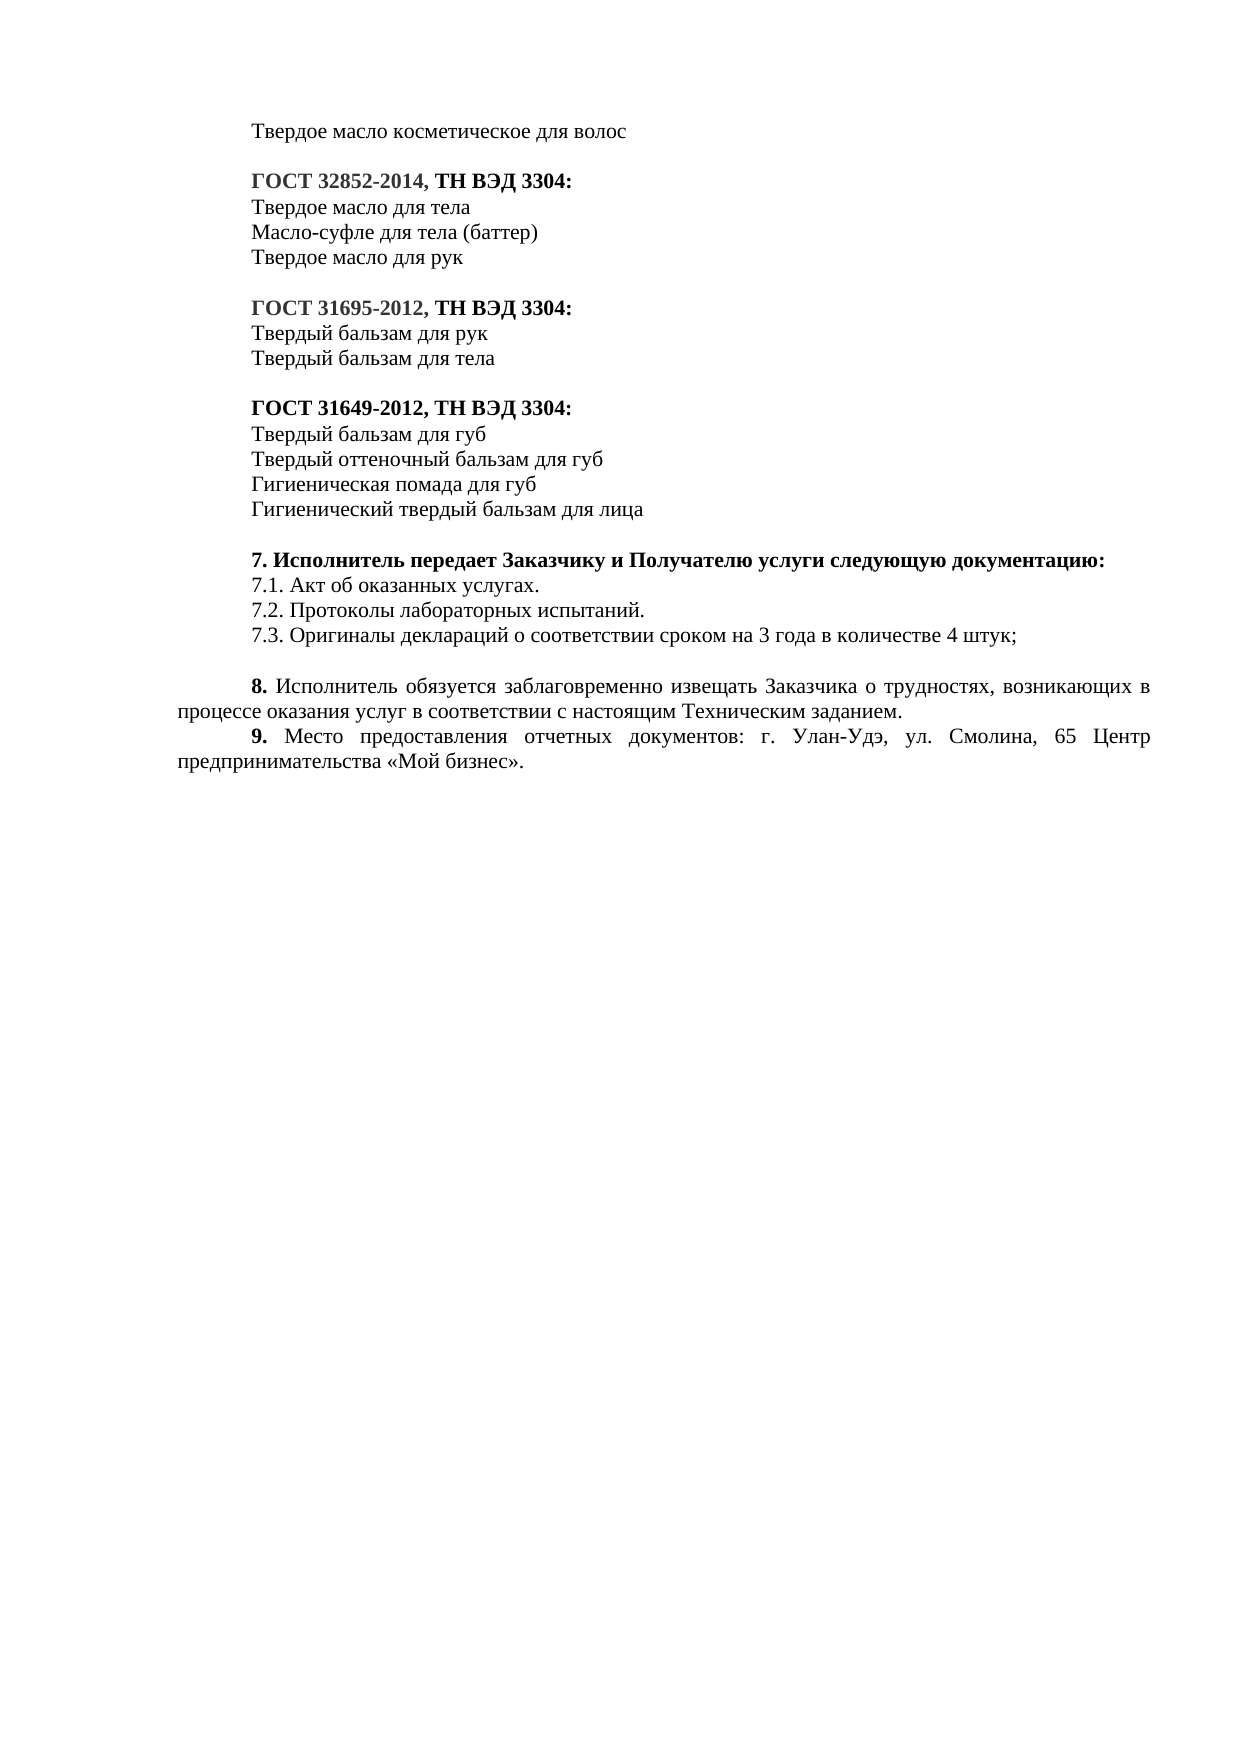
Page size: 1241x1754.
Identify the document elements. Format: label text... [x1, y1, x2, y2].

text ГОСТ 31649-2012, ТН ВЭД 3304: [177, 395, 1152, 421]
text Твердое масло для тела [177, 194, 1152, 219]
text 7.1. Акт об оказанных услугах. [177, 572, 1152, 597]
text 7.2. Протоколы лабораторных испытаний. [177, 597, 1152, 622]
text Масло-суфле для тела (баттер) [177, 219, 1152, 244]
text 7.3. Оригиналы деклараций о соответствии сроком на 3 года в количестве 4 штук; [177, 622, 1152, 647]
text 8. Исполнитель обязуется заблаговременно извещать Заказчика о трудностях, возникающих в процессе оказания услуг в соответствии с настоящим Техническим заданием. [177, 673, 1152, 723]
text Твердое масло для рук [177, 244, 1152, 269]
text Гигиенический твердый бальзам для лица [177, 496, 1152, 521]
text Гигиеническая помада для губ [177, 471, 1152, 496]
text Твердый бальзам для рук [177, 320, 1152, 345]
text Твердое масло косметическое для волос [177, 118, 1152, 143]
text Твердый оттеночный бальзам для губ [177, 446, 1152, 471]
text 7. Исполнитель передает Заказчику и Получателю услуги следующую документацию: [177, 547, 1152, 572]
text Твердый бальзам для губ [177, 421, 1152, 446]
text ГОСТ 31695-2012, ТН ВЭД 3304: [177, 294, 1152, 320]
text ГОСТ 32852-2014, ТН ВЭД 3304: [177, 168, 1152, 194]
text Твердый бальзам для тела [177, 345, 1152, 370]
text 9. Место предоставления отчетных документов: г. Улан-Удэ, ул. Смолина, 65 Центр предпринимательства «Мой бизнес». [177, 723, 1152, 773]
